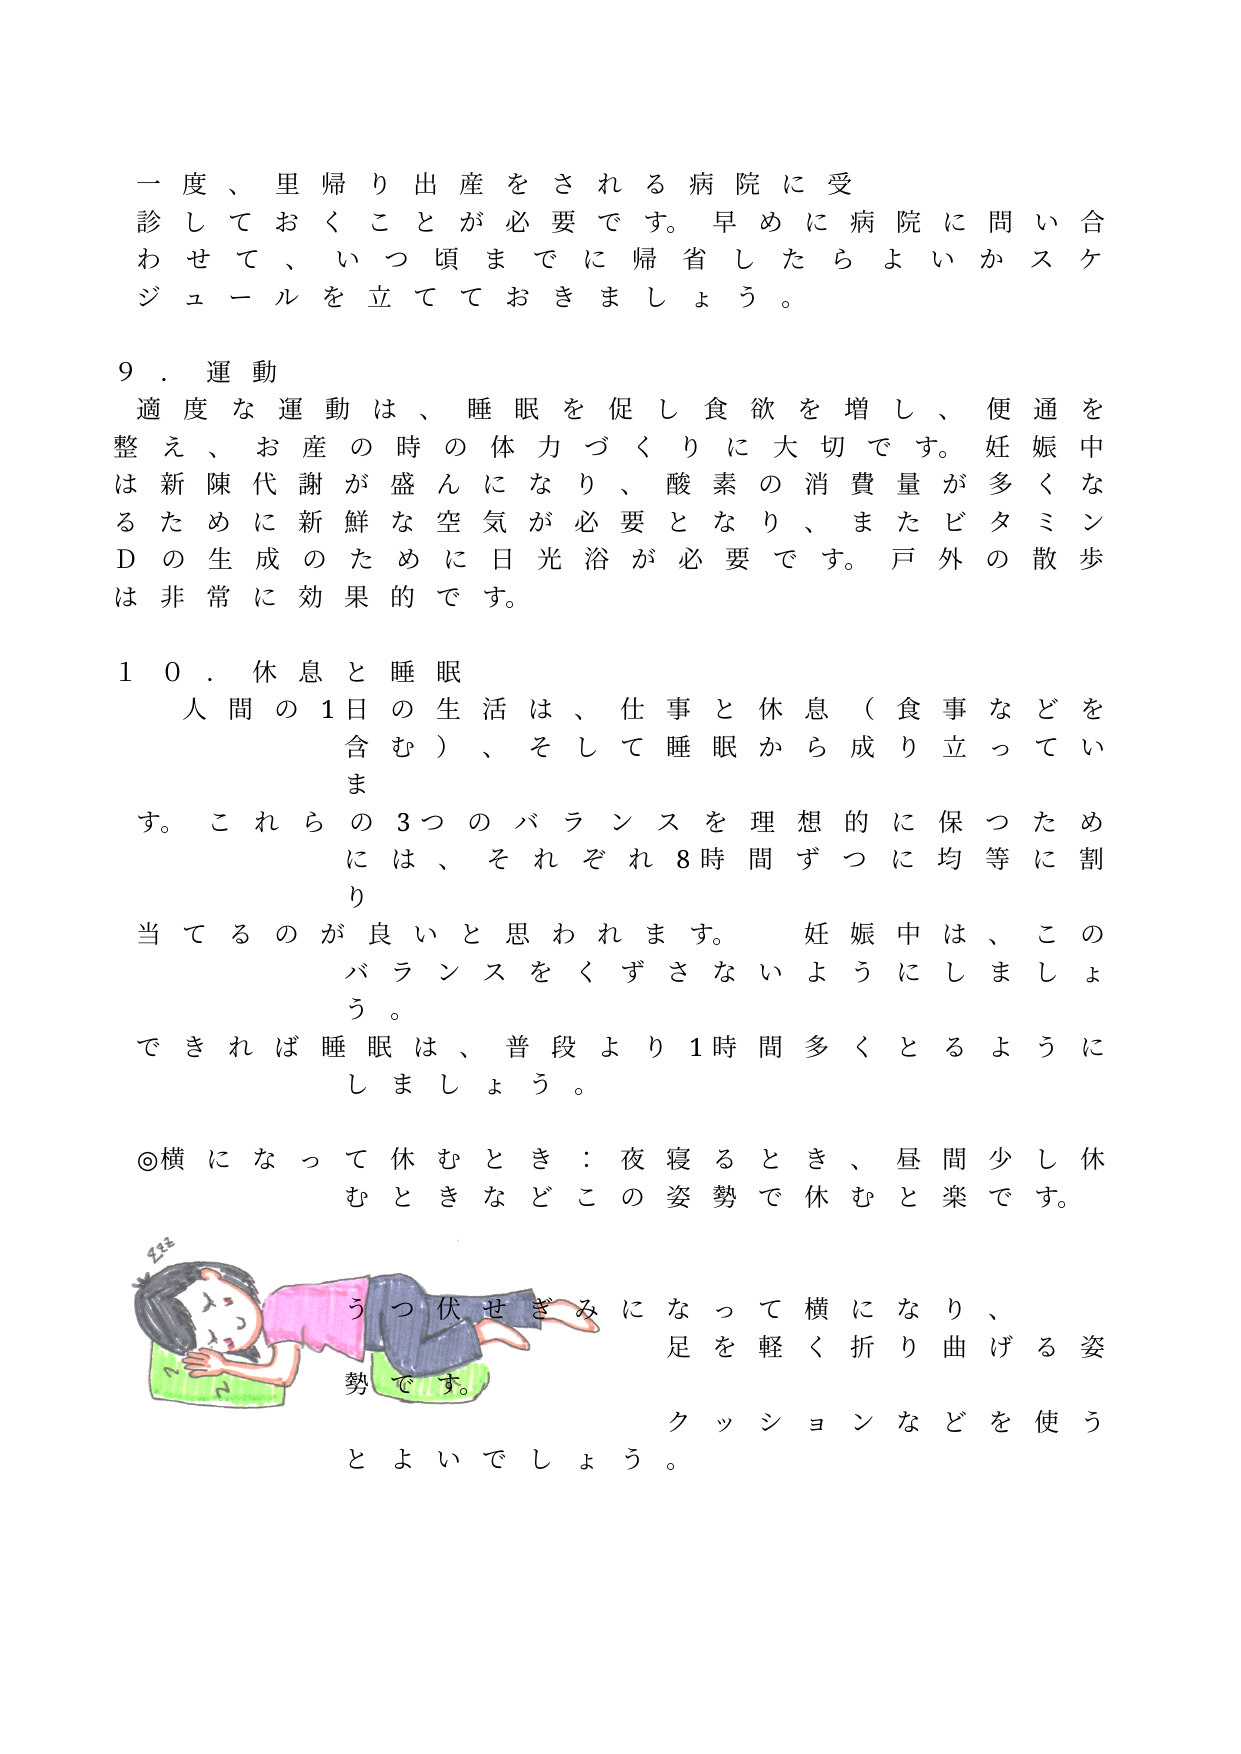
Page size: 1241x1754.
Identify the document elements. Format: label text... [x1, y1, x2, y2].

text 人間の1日の生活は、仕事と休息（食事などを含む）、そして睡眠から成り立っていま [119, 689, 1127, 802]
text クッションなどを使うとよいでしょう。 [338, 1402, 1127, 1477]
text 適度な運動は、睡眠を促し食欲を増し、便通を整え、お産の時の体力づくりに大切です。妊娠中は新陳代謝が盛んになり、酸素の消費量が多くなるために新鮮な空気が必要となり、またビタミンＤの生成のために日光浴が必要です。戸外の散歩は非常に効果的です。 [114, 389, 1127, 614]
text ９．運動 [114, 352, 1127, 389]
text す。これらの3つのバランスを理想的に保つためには、それぞれ8時間ずつに均等に割り [119, 802, 1127, 914]
text うつ伏せぎみになって横になり、 [128, 1252, 1127, 1327]
text 足を軽く折り曲げる姿勢です。 [338, 1327, 1127, 1402]
text できれば睡眠は、普段より1時間多くとるようにしましょう。 [119, 1027, 1127, 1102]
picture [128, 1229, 604, 1252]
picture [128, 1327, 338, 1424]
text 診しておくことが必要です。早めに病院に問い合わせて、いつ頃までに帰省したらよいかスケジュールを立てておきましょう。 [117, 202, 1127, 314]
text １０．休息と睡眠 [114, 652, 1127, 689]
text ◎横になって休むとき：夜寝るとき、昼間少し休むときなどこの姿勢で休むと楽です。 [128, 1139, 1127, 1214]
text 当てるのが良いと思われます。 妊娠中は、このバランスをくずさないようにしましょう。 [119, 914, 1127, 1027]
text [117, 164, 1127, 202]
